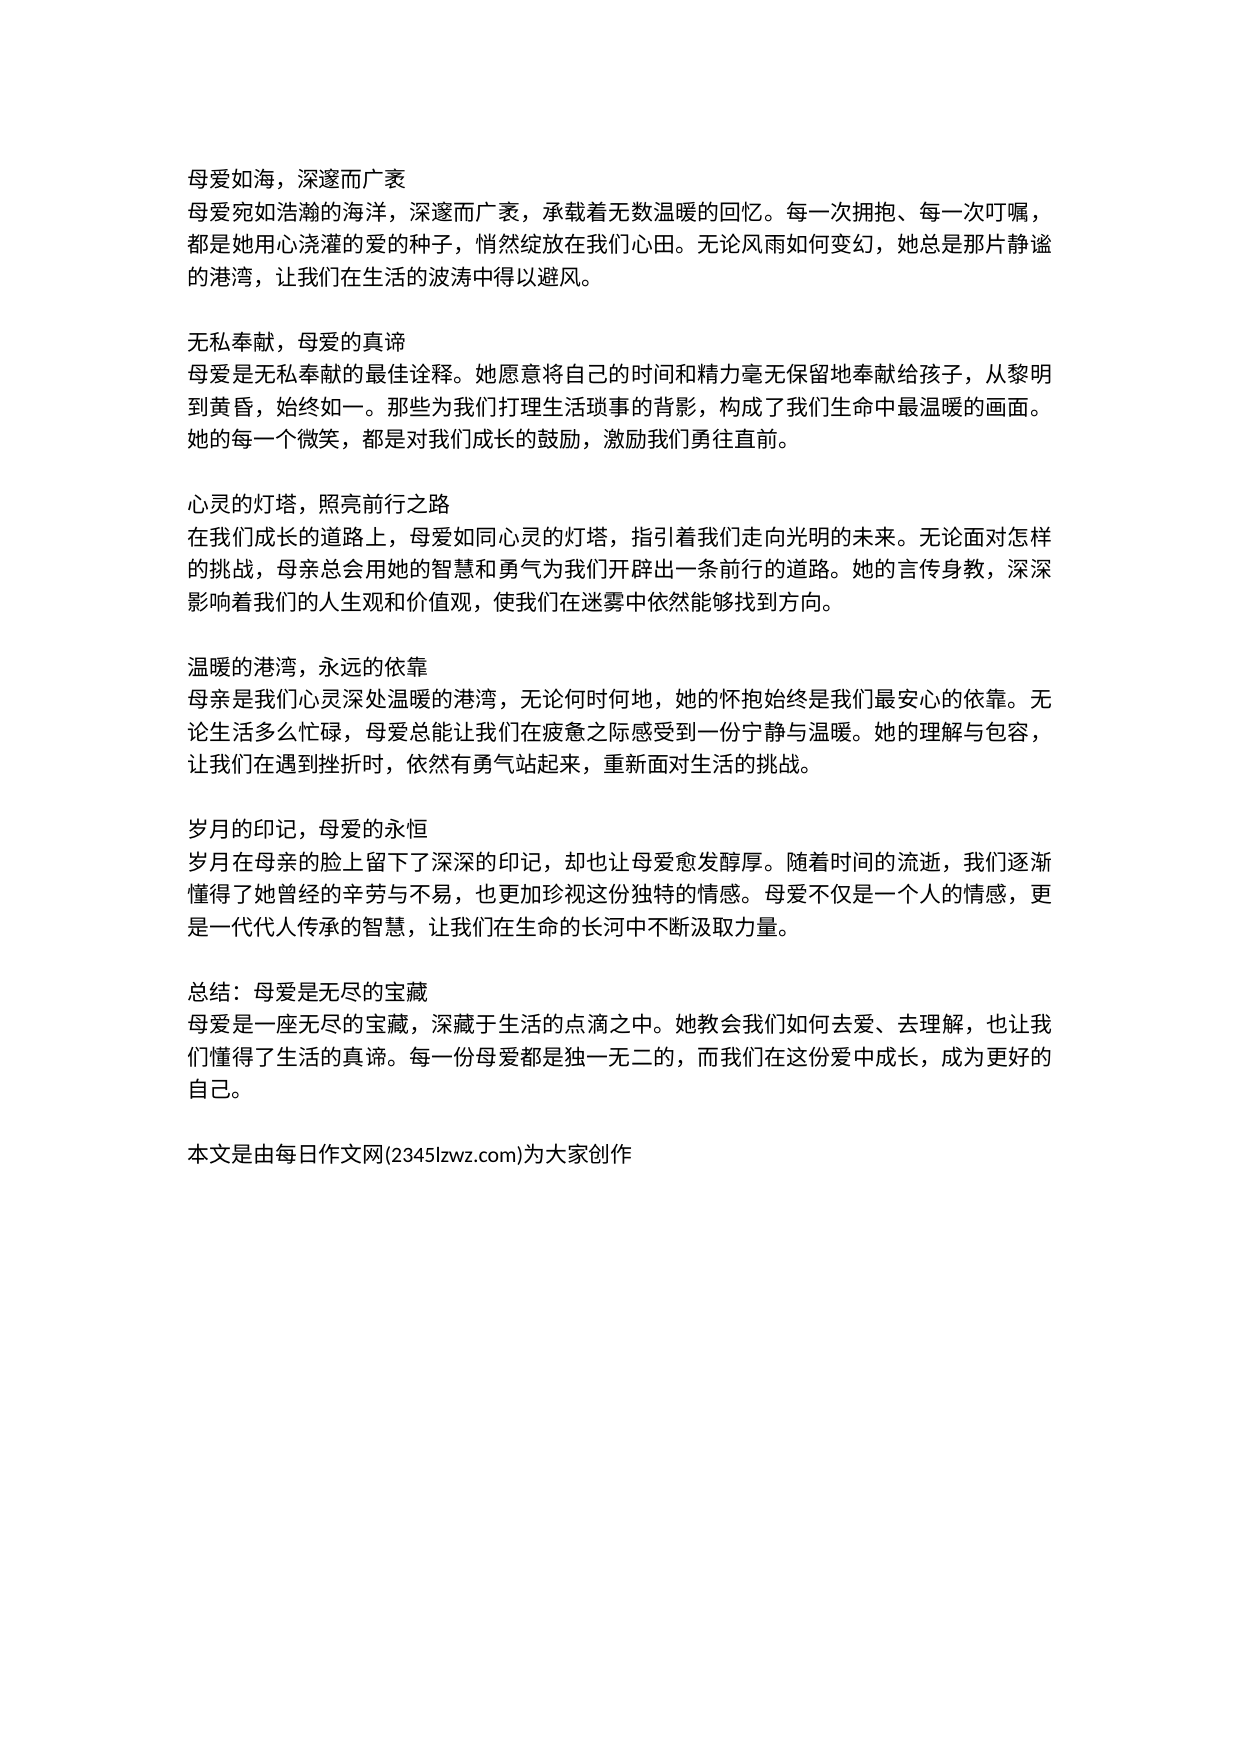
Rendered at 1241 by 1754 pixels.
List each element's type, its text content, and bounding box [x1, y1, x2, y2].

text 母爱是一座无尽的宝藏，深藏于生活的点滴之中。她教会我们如何去爱、去理解，也让我们懂得了生活的真谛。每一份母爱都是独一无二的，而我们在这份爱中成长，成为更好的自己。 [187, 1007, 1053, 1104]
text 心灵的灯塔，照亮前行之路 [187, 487, 1053, 519]
text 母爱宛如浩瀚的海洋，深邃而广袤，承载着无数温暖的回忆。每一次拥抱、每一次叮嘱，都是她用心浇灌的爱的种子，悄然绽放在我们心田。无论风雨如何变幻，她总是那片静谧的港湾，让我们在生活的波涛中得以避风。 [187, 194, 1053, 292]
text 无私奉献，母爱的真谛 [187, 324, 1053, 357]
text 温暖的港湾，永远的依靠 [187, 649, 1053, 682]
text 母亲是我们心灵深处温暖的港湾，无论何时何地，她的怀抱始终是我们最安心的依靠。无论生活多么忙碌，母爱总能让我们在疲惫之际感受到一份宁静与温暖。她的理解与包容，让我们在遇到挫折时，依然有勇气站起来，重新面对生活的挑战。 [187, 682, 1053, 779]
text 本文是由每日作文网(2345lzwz.com)为大家创作 [187, 1137, 1053, 1169]
text 岁月在母亲的脸上留下了深深的印记，却也让母爱愈发醇厚。随着时间的流逝，我们逐渐懂得了她曾经的辛劳与不易，也更加珍视这份独特的情感。母爱不仅是一个人的情感，更是一代代人传承的智慧，让我们在生命的长河中不断汲取力量。 [187, 844, 1053, 942]
text 母爱如海，深邃而广袤 [187, 162, 1053, 194]
text 在我们成长的道路上，母爱如同心灵的灯塔，指引着我们走向光明的未来。无论面对怎样的挑战，母亲总会用她的智慧和勇气为我们开辟出一条前行的道路。她的言传身教，深深影响着我们的人生观和价值观，使我们在迷雾中依然能够找到方向。 [187, 519, 1053, 617]
text 总结：母爱是无尽的宝藏 [187, 974, 1053, 1007]
text 母爱是无私奉献的最佳诠释。她愿意将自己的时间和精力毫无保留地奉献给孩子，从黎明到黄昏，始终如一。那些为我们打理生活琐事的背影，构成了我们生命中最温暖的画面。她的每一个微笑，都是对我们成长的鼓励，激励我们勇往直前。 [187, 357, 1053, 454]
text 岁月的印记，母爱的永恒 [187, 812, 1053, 844]
